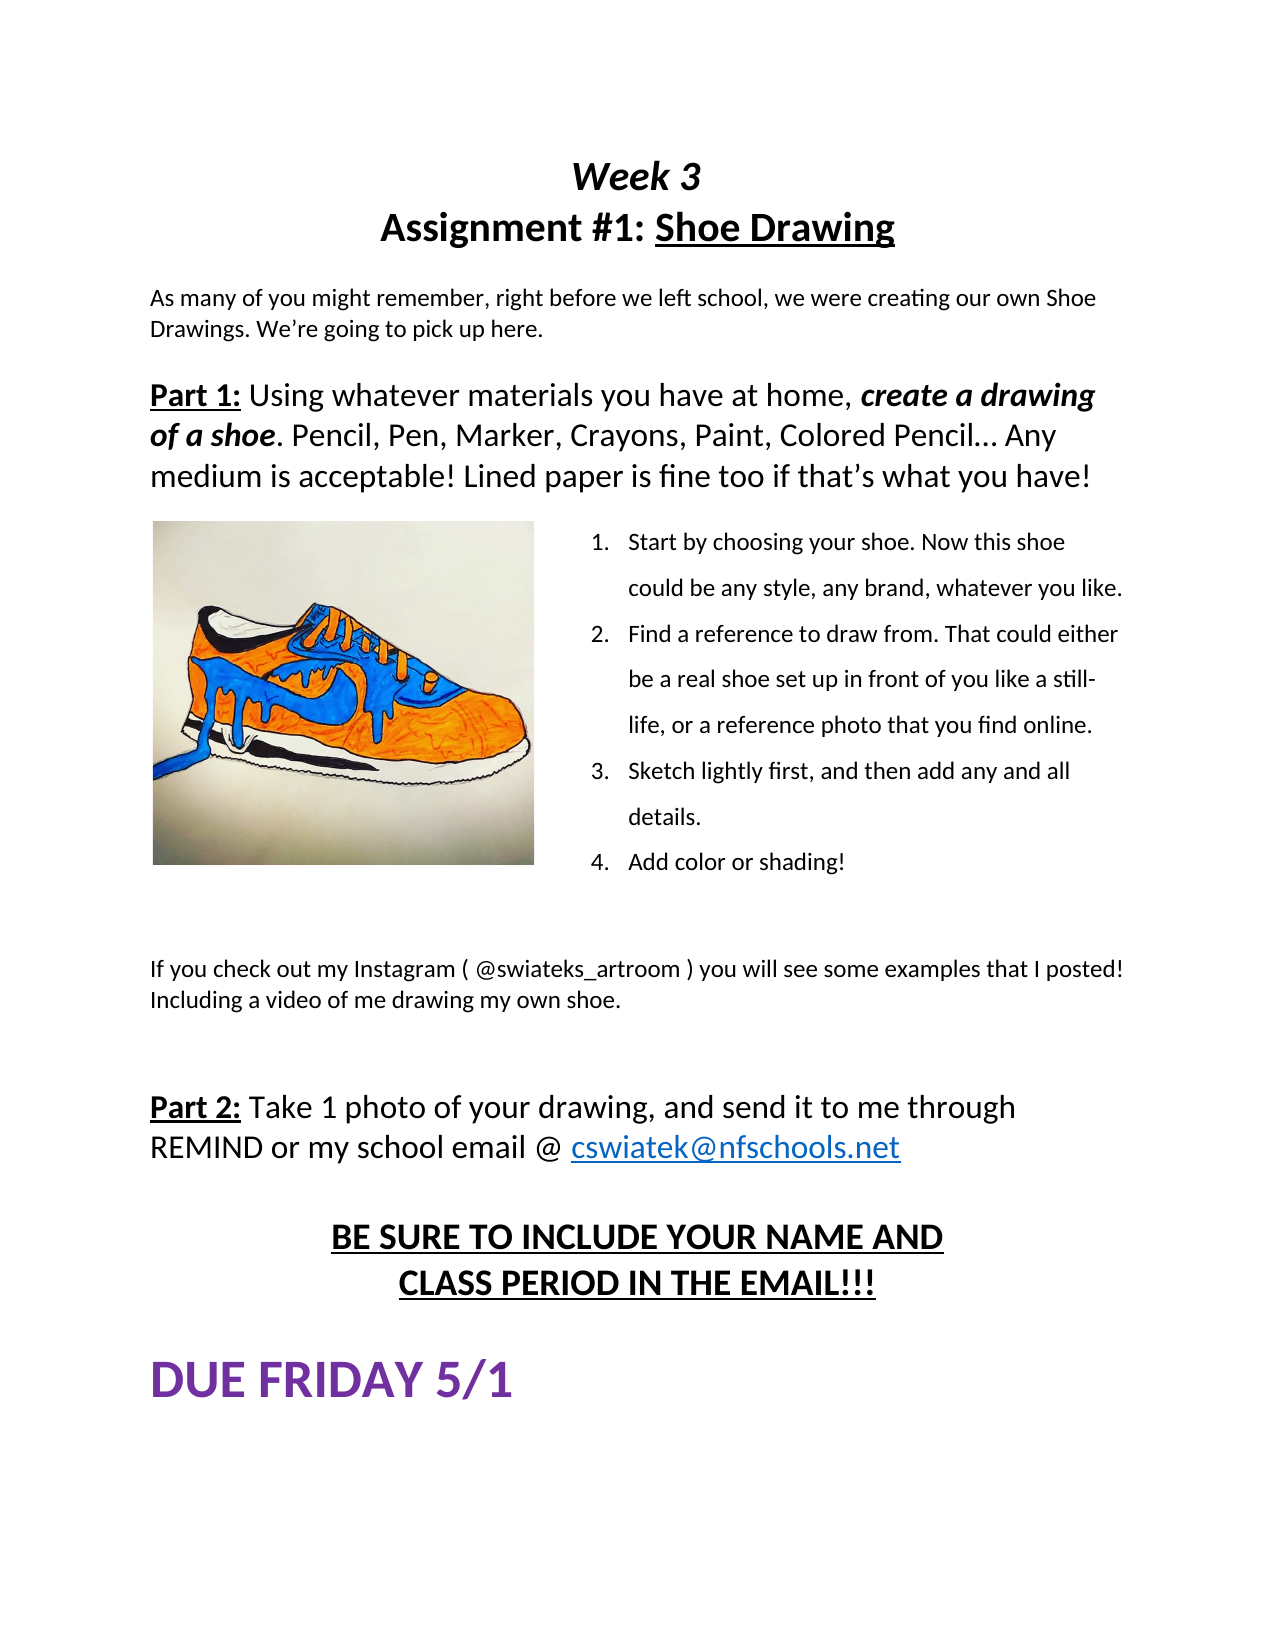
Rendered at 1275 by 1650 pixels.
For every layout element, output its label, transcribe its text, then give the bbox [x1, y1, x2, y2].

text Part 2: Take 1 photo of your drawing, and send it to me through REMIND or my school email @ cswiatek@nfschools.net [150, 1086, 1125, 1167]
list Start by choosing your shoe. Now this shoe could be any style, any brand, whatever you like. [535, 526, 1125, 603]
text DUE FRIDAY 5/1 [150, 1345, 1125, 1411]
picture [152, 521, 535, 865]
text Assignment #1: Shoe Drawing [150, 201, 1125, 252]
text As many of you might remember, right before we left school, we were creating our own Shoe Drawings. We’re going to pick up here. [150, 282, 1125, 343]
list Add color or shading! [187, 847, 1125, 877]
list Find a reference to draw from. That could either be a real shoe set up in front of you like a still-life, or a reference photo that you find online. [535, 618, 1125, 740]
text Week 3 [150, 150, 1125, 201]
text CLASS PERIOD IN THE EMAIL!!! [150, 1259, 1125, 1304]
text Part 1: Using whatever materials you have at home, create a drawing of a shoe. Pencil, Pen, Marker, Crayons, Paint, Colored Pencil… Any medium is acceptable! Lined paper is fine too if that’s what you have! [150, 374, 1125, 496]
list Sketch lightly first, and then add any and all details. [535, 755, 1125, 831]
text BE SURE TO INCLUDE YOUR NAME AND [150, 1213, 1125, 1259]
text If you check out my Instagram ( @swiateks_artroom ) you will see some examples that I posted! Including a video of me drawing my own shoe. [150, 953, 1125, 1014]
